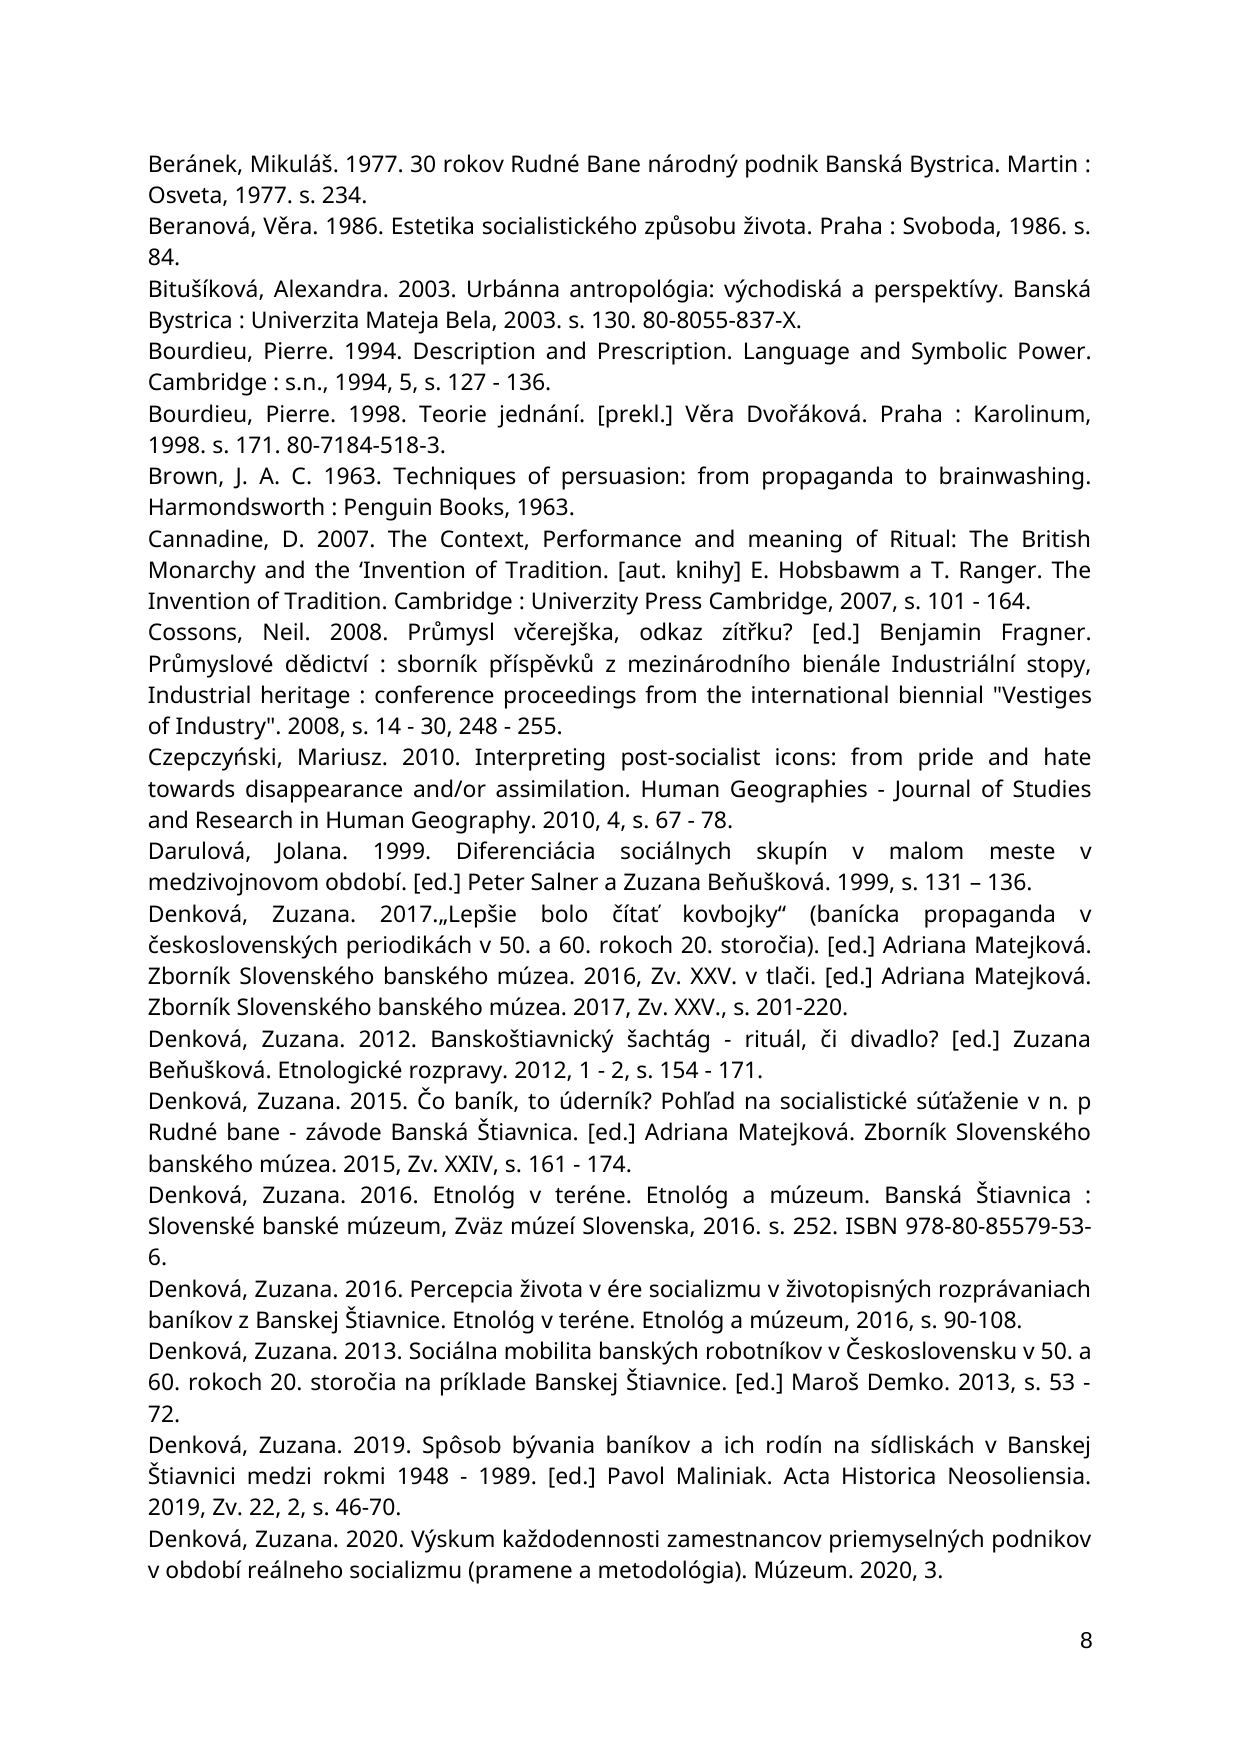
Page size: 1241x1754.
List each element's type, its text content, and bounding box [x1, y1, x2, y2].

text Denková, Zuzana. 2016. Percepcia života v ére socializmu v životopisných rozprávaniach baníkov z Banskej Štiavnice. Etnológ v teréne. Etnológ a múzeum, 2016, s. 90-108. [148, 1273, 1093, 1335]
text Beranová, Věra. 1986. Estetika socialistického způsobu života. Praha : Svoboda, 1986. s. 84. [148, 210, 1093, 273]
text Czepczyński, Mariusz. 2010. Interpreting post-socialist icons: from pride and hate towards disappearance and/or assimilation. Human Geographies - Journal of Studies and Research in Human Geography. 2010, 4, s. 67 - 78. [148, 741, 1093, 835]
text Denková, Zuzana. 2012. Banskoštiavnický šachtág - rituál, či divadlo? [ed.] Zuzana Beňušková. Etnologické rozpravy. 2012, 1 - 2, s. 154 - 171. [148, 1023, 1093, 1085]
text Cossons, Neil. 2008. Průmysl včerejška, odkaz zítřku? [ed.] Benjamin Fragner. Průmyslové dědictví : sborník příspěvků z mezinárodního bienále Industriální stopy, Industrial heritage : conference proceedings from the international biennial "Vestiges of Industry". 2008, s. 14 - 30, 248 - 255. [148, 616, 1093, 741]
text Bitušíková, Alexandra. 2003. Urbánna antropológia: východiská a perspektívy. Banská Bystrica : Univerzita Mateja Bela, 2003. s. 130. 80-8055-837-X. [148, 273, 1093, 335]
text Bourdieu, Pierre. 1994. Description and Prescription. Language and Symbolic Power. Cambridge : s.n., 1994, 5, s. 127 - 136. [148, 335, 1093, 398]
text Brown, J. A. C. 1963. Techniques of persuasion: from propaganda to brainwashing. Harmondsworth : Penguin Books, 1963. [148, 460, 1093, 523]
text Denková, Zuzana. 2020. Výskum každodennosti zamestnancov priemyselných podnikov v období reálneho socializmu (pramene a metodológia). Múzeum. 2020, 3. [148, 1523, 1093, 1585]
text Cannadine, D. 2007. The Context, Performance and meaning of Ritual: The British Monarchy and the ‘Invention of Tradition. [aut. knihy] E. Hobsbawm a T. Ranger. The Invention of Tradition. Cambridge : Univerzity Press Cambridge, 2007, s. 101 - 164. [148, 523, 1093, 616]
text Denková, Zuzana. 2019. Spôsob bývania baníkov a ich rodín na sídliskách v Banskej Štiavnici medzi rokmi 1948 - 1989. [ed.] Pavol Maliniak. Acta Historica Neosoliensia. 2019, Zv. 22, 2, s. 46-70. [148, 1429, 1093, 1523]
text Denková, Zuzana. 2015. Čo baník, to úderník? Pohľad na socialistické súťaženie v n. p Rudné bane - závode Banská Štiavnica. [ed.] Adriana Matejková. Zborník Slovenského banského múzea. 2015, Zv. XXIV, s. 161 - 174. [148, 1085, 1093, 1179]
text Denková, Zuzana. 2013. Sociálna mobilita banských robotníkov v Československu v 50. a 60. rokoch 20. storočia na príklade Banskej Štiavnice. [ed.] Maroš Demko. 2013, s. 53 - 72. [148, 1335, 1093, 1429]
text Denková, Zuzana. 2017.„Lepšie bolo čítať kovbojky“ (banícka propaganda v československých periodikách v 50. a 60. rokoch 20. storočia). [ed.] Adriana Matejková. Zborník Slovenského banského múzea. 2016, Zv. XXV. v tlači. [ed.] Adriana Matejková. Zborník Slovenského banského múzea. 2017, Zv. XXV., s. 201-220. [148, 898, 1093, 1023]
text Bourdieu, Pierre. 1998. Teorie jednání. [prekl.] Věra Dvořáková. Praha : Karolinum, 1998. s. 171. 80-7184-518-3. [148, 398, 1093, 460]
text Darulová, Jolana. 1999. Diferenciácia sociálnych skupín v malom meste v medzivojnovom období. [ed.] Peter Salner a Zuzana Beňušková. 1999, s. 131 – 136. [148, 835, 1093, 898]
text Denková, Zuzana. 2016. Etnológ v teréne. Etnológ a múzeum. Banská Štiavnica : Slovenské banské múzeum, Zväz múzeí Slovenska, 2016. s. 252. ISBN 978-80-85579-53-6. [148, 1179, 1093, 1273]
text Beránek, Mikuláš. 1977. 30 rokov Rudné Bane národný podnik Banská Bystrica. Martin : Osveta, 1977. s. 234. [148, 148, 1093, 210]
